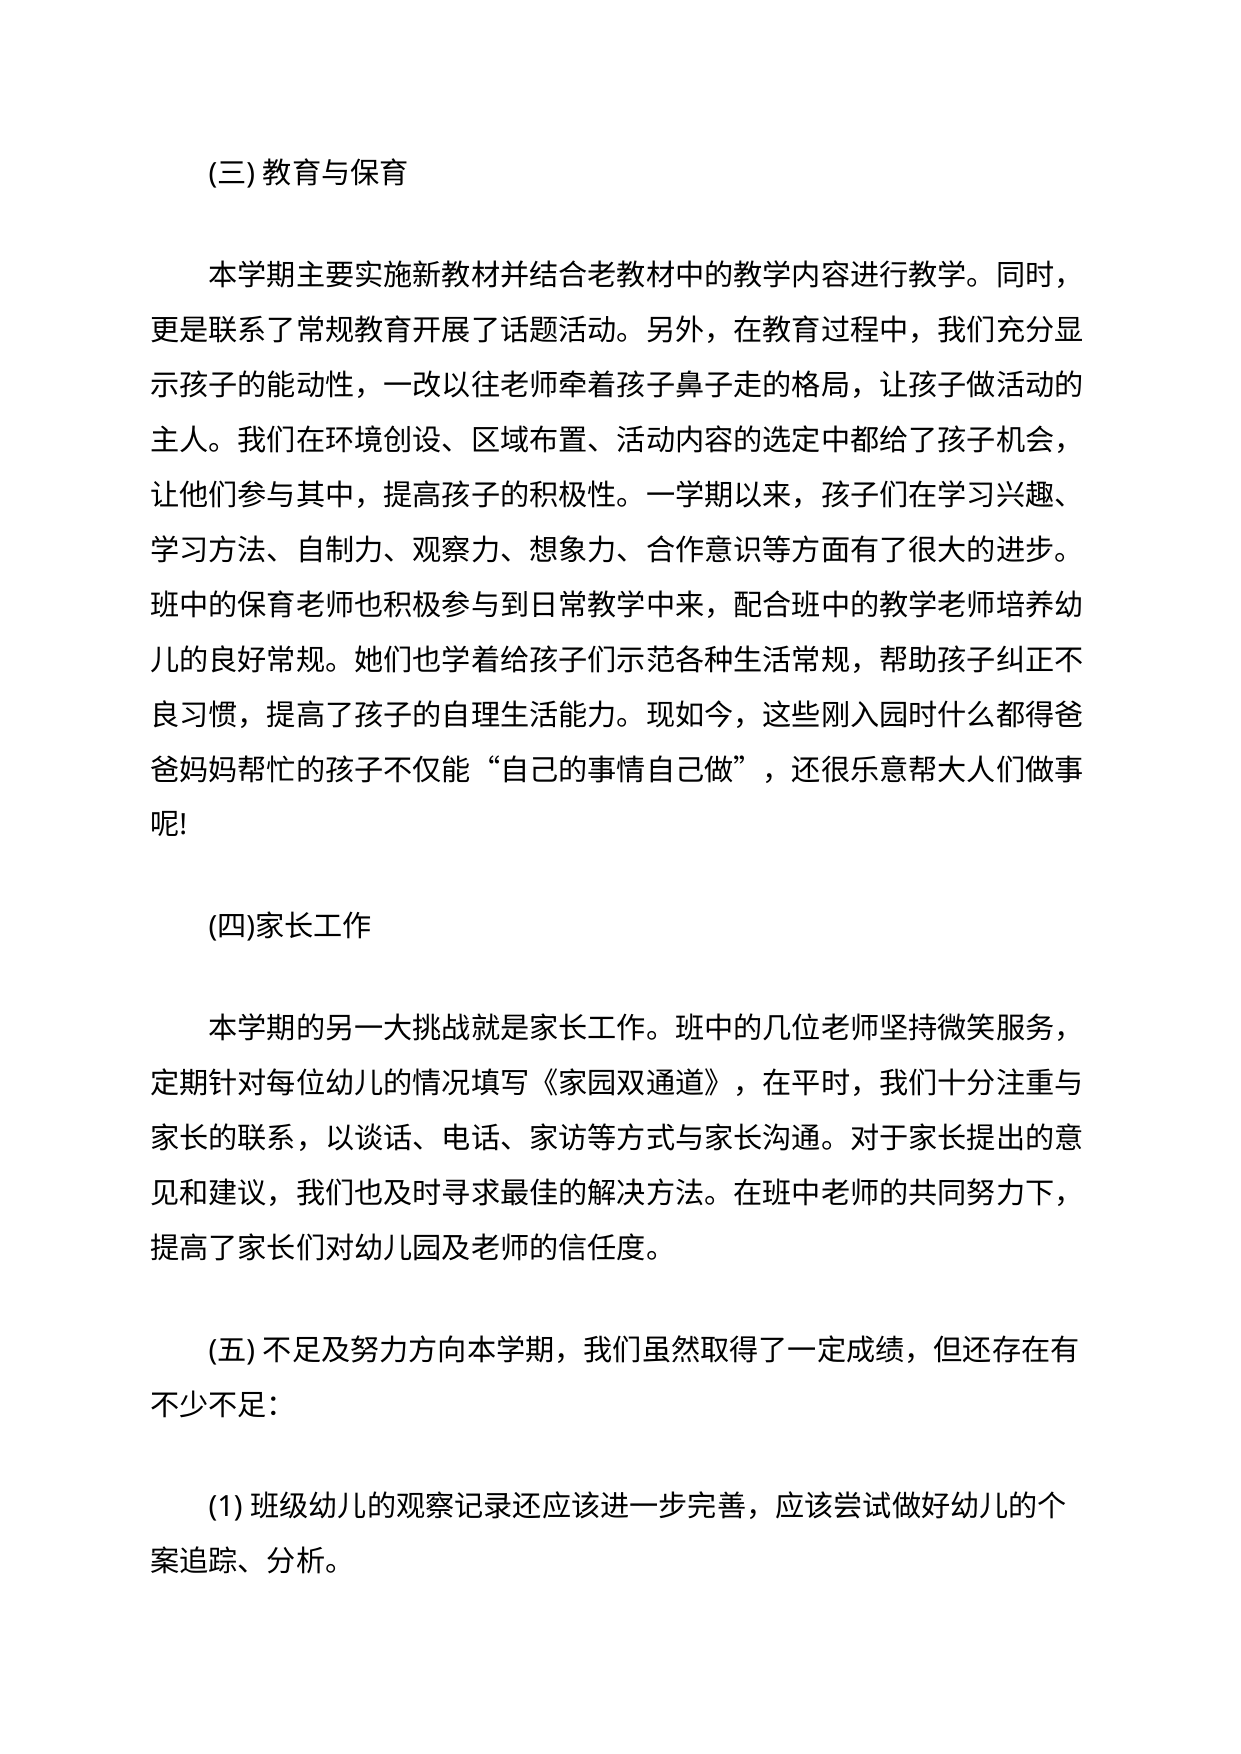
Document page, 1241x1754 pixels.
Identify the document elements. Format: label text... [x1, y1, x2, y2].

text 本学期的另一大挑战就是家长工作。班中的几位老师坚持微笑服务，定期针对每位幼儿的情况填写《家园双通道》，在平时，我们十分注重与家长的联系，以谈话、电话、家访等方式与家长沟通。对于家长提出的意见和建议，我们也及时寻求最佳的解决方法。在班中老师的共同努力下，提高了家长们对幼儿园及老师的信任度。 [150, 1005, 1090, 1267]
text (四)家长工作 [150, 903, 1090, 945]
text (五) 不足及努力方向本学期，我们虽然取得了一定成绩，但还存在有不少不足： [150, 1326, 1090, 1423]
text (1) 班级幼儿的观察记录还应该进一步完善，应该尝试做好幼儿的个案追踪、分析。 [150, 1483, 1090, 1580]
text 本学期主要实施新教材并结合老教材中的教学内容进行教学。同时，更是联系了常规教育开展了话题活动。另外，在教育过程中，我们充分显示孩子的能动性，一改以往老师牵着孩子鼻子走的格局，让孩子做活动的主人。我们在环境创设、区域布置、活动内容的选定中都给了孩子机会，让他们参与其中，提高孩子的积极性。一学期以来，孩子们在学习兴趣、学习方法、自制力、观察力、想象力、合作意识等方面有了很大的进步。 班中的保育老师也积极参与到日常教学中来，配合班中的教学老师培养幼儿的良好常规。她们也学着给孩子们示范各种生活常规，帮助孩子纠正不良习惯，提高了孩子的自理生活能力。现如今，这些刚入园时什么都得爸爸妈妈帮忙的孩子不仅能“自己的事情自己做”，还很乐意帮大人们做事呢! [150, 252, 1090, 843]
text (三) 教育与保育 [150, 150, 1090, 192]
